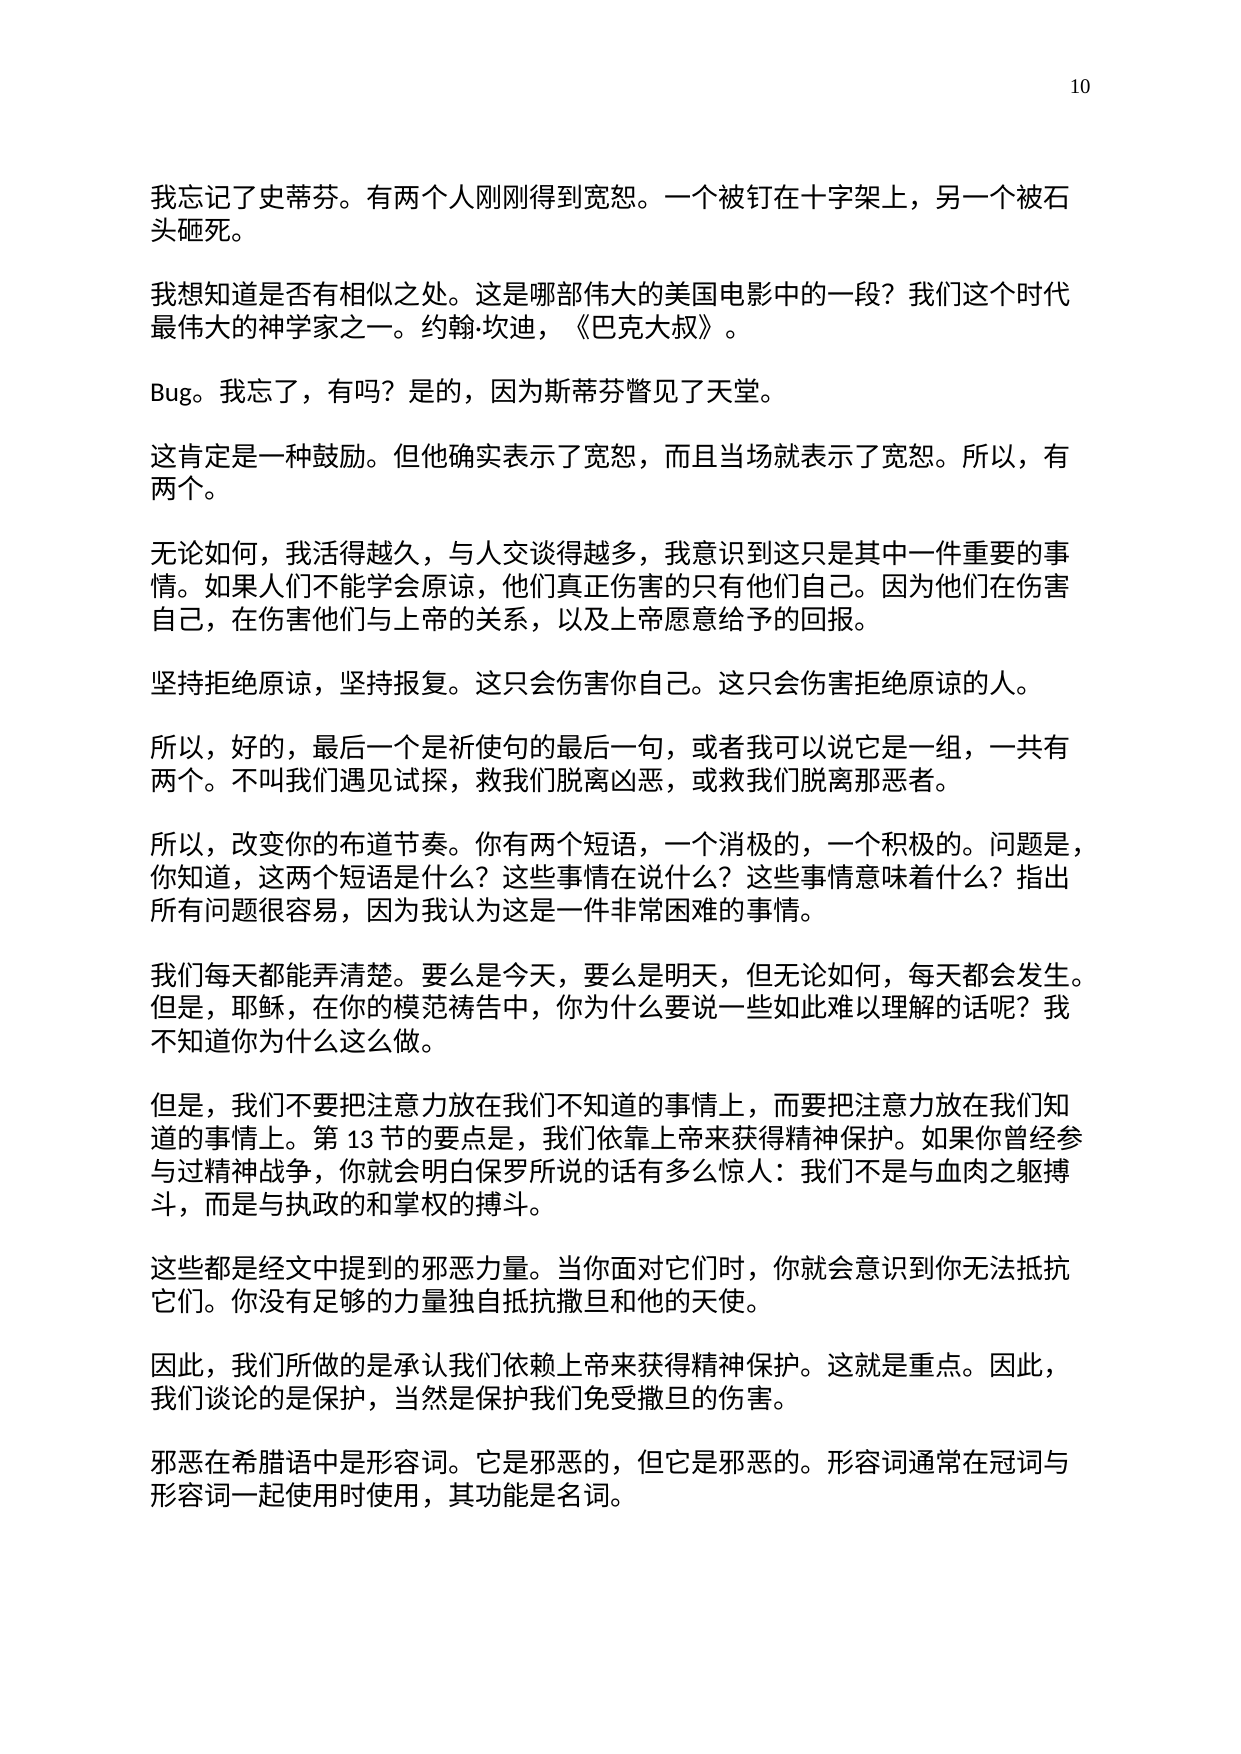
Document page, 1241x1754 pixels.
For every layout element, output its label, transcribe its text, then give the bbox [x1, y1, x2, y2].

text 但是，我们不要把注意力放在我们不知道的事情上，而要把注意力放在我们知道的事情上。第 13 节的要点是，我们依靠上帝来获得精神保护。如果你曾经参与过精神战争，你就会明白保罗所说的话有多么惊人：我们不是与血肉之躯搏斗，而是与执政的和掌权的搏斗。 [150, 1089, 1090, 1221]
text 所以，改变你的布道节奏。你有两个短语，一个消极的，一个积极的。问题是，你知道，这两个短语是什么？这些事情在说什么？这些事情意味着什么？指出所有问题很容易，因为我认为这是一件非常困难的事情。 [150, 828, 1090, 927]
text 这些都是经文中提到的邪恶力量。当你面对它们时，你就会意识到你无法抵抗它们。你没有足够的力量独自抵抗撒旦和他的天使。 [150, 1252, 1090, 1318]
text 所以，好的，最后一个是祈使句的最后一句，或者我可以说它是一组，一共有两个。不叫我们遇见试探，救我们脱离凶恶，或救我们脱离那恶者。 [150, 731, 1090, 797]
text 无论如何，我活得越久，与人交谈得越多，我意识到这只是其中一件重要的事情。如果人们不能学会原谅，他们真正伤害的只有他们自己。因为他们在伤害自己，在伤害他们与上帝的关系，以及上帝愿意给予的回报。 [150, 537, 1090, 636]
text 邪恶在希腊语中是形容词。它是邪恶的，但它是邪恶的。形容词通常在冠词与形容词一起使用时使用，其功能是名词。 [150, 1446, 1090, 1512]
text 我们每天都能弄清楚。要么是今天，要么是明天，但无论如何，每天都会发生。但是，耶稣，在你的模范祷告中，你为什么要说一些如此难以理解的话呢？我不知道你为什么这么做。 [150, 959, 1090, 1058]
text 坚持拒绝原谅，坚持报复。这只会伤害你自己。这只会伤害拒绝原谅的人。 [150, 667, 1090, 700]
text 我想知道是否有相似之处。这是哪部伟大的美国电影中的一段？我们这个时代最伟大的神学家之一。约翰·坎迪，《巴克大叔》。 [150, 278, 1090, 344]
text 这肯定是一种鼓励。但他确实表示了宽恕，而且当场就表示了宽恕。所以，有两个。 [150, 440, 1090, 506]
text 因此，我们所做的是承认我们依赖上帝来获得精神保护。这就是重点。因此，我们谈论的是保护，当然是保护我们免受撒旦的伤害。 [150, 1349, 1090, 1415]
text Bug。我忘了，有吗？是的，因为斯蒂芬瞥见了天堂。 [150, 376, 1090, 408]
text 我忘记了史蒂芬。有两个人刚刚得到宽恕。一个被钉在十字架上，另一个被石头砸死。 [150, 181, 1090, 247]
